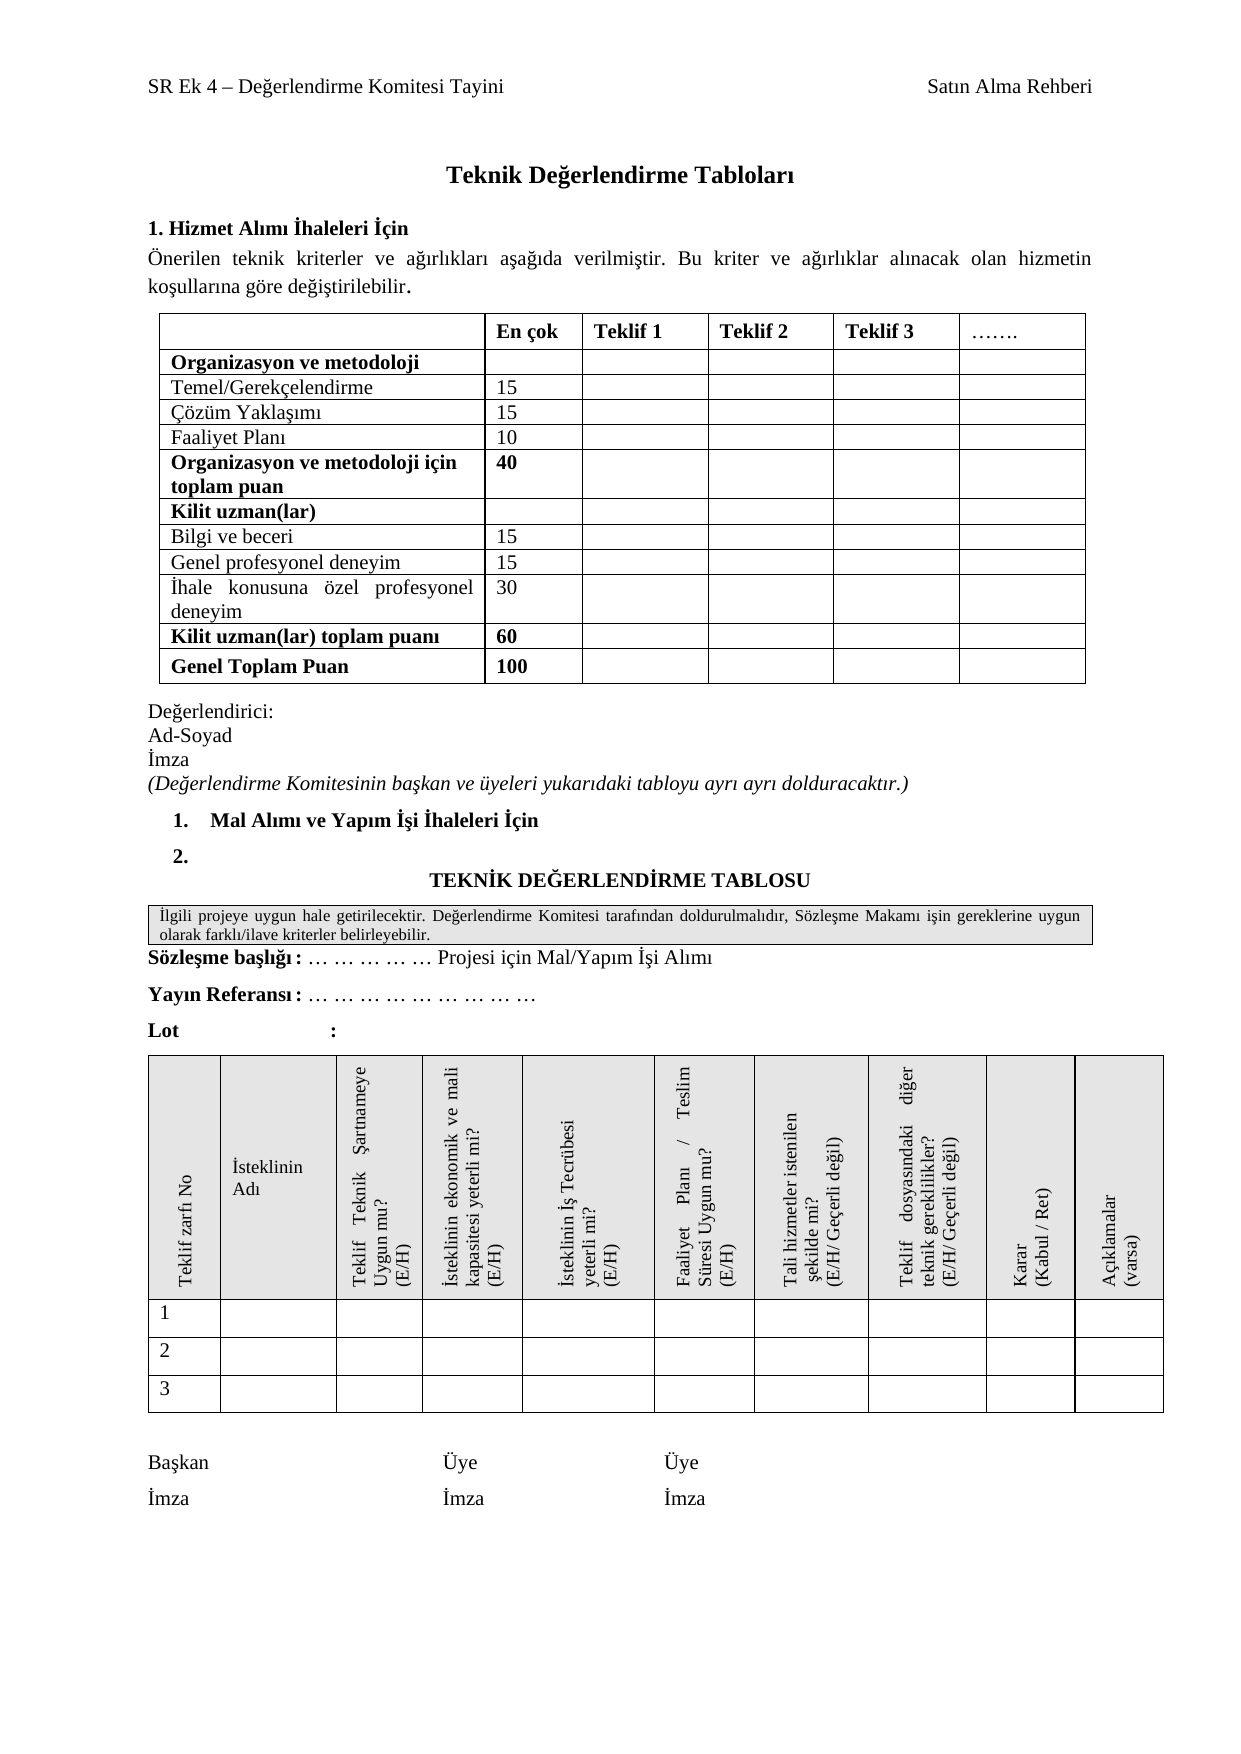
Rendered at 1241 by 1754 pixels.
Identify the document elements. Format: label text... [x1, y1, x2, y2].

table_cell [583, 550, 708, 574]
table_cell [709, 375, 833, 399]
table_cell [583, 499, 708, 523]
table_header Faaliyet Planı / Teslim Süresi Uygun mu? (E/H) [655, 1056, 754, 1299]
table_cell [834, 575, 959, 623]
text Sözleşme başlığı : … … … … … Projesi için Mal/Yapım İşi Alımı [148, 945, 1093, 969]
table_cell [960, 575, 1085, 623]
table_cell [960, 400, 1085, 424]
table_cell 3 [149, 1376, 220, 1412]
table_cell [709, 624, 833, 648]
table_cell [834, 375, 959, 399]
table_header Karar (Kabul / Ret) [987, 1056, 1074, 1299]
table_cell 15 [486, 400, 582, 424]
table_cell 100 [486, 649, 582, 683]
text Önerilen teknik kriterler ve ağırlıkları aşağıda verilmiştir. Bu kriter ve ağırlıklar alınacak olan hizmetin koşullarına göre değiştirilebilir. [148, 246, 1093, 299]
table_cell [960, 450, 1085, 498]
table_cell [709, 425, 833, 449]
table_header Açıklamalar (varsa) [1076, 1056, 1163, 1299]
table_cell [709, 525, 833, 548]
table_cell [834, 450, 959, 498]
table_cell [337, 1376, 422, 1412]
table_cell [960, 425, 1085, 449]
table_cell Çözüm Yaklaşımı [160, 400, 484, 424]
table_cell [655, 1300, 754, 1337]
subtitle Teknik Değerlendirme Tabloları [148, 160, 1093, 189]
table_cell [834, 499, 959, 523]
text İmza İmza İmza [148, 1486, 1093, 1510]
table_header İsteklinin İş Tecrübesi yeterli mi? (E/H) [523, 1056, 654, 1299]
table_cell [834, 425, 959, 449]
table_cell [869, 1376, 986, 1412]
table_cell 10 [486, 425, 582, 449]
table_cell 15 [486, 525, 582, 548]
table_cell [834, 525, 959, 548]
table_header Teklif 1 [583, 314, 708, 349]
table_cell [834, 350, 959, 374]
table_cell Bilgi ve beceri [160, 525, 484, 548]
table_cell [583, 525, 708, 548]
table_header En çok [486, 314, 582, 349]
table_cell [987, 1376, 1074, 1412]
table_cell [583, 425, 708, 449]
table_cell [221, 1338, 336, 1374]
table_cell 2 [149, 1338, 220, 1374]
table_cell [709, 400, 833, 424]
table_cell [423, 1376, 522, 1412]
table_cell 15 [486, 550, 582, 574]
table_cell [834, 649, 959, 683]
table_cell [523, 1338, 654, 1374]
table_cell [755, 1338, 868, 1374]
table_cell [709, 350, 833, 374]
table_cell [960, 499, 1085, 523]
table_cell [523, 1300, 654, 1337]
table_cell [709, 499, 833, 523]
table_cell [1076, 1338, 1163, 1374]
table_cell [583, 649, 708, 683]
list Mal Alımı ve Yapım İşi İhaleleri İçin [173, 807, 1093, 832]
table_cell [583, 400, 708, 424]
table_cell [655, 1376, 754, 1412]
table_cell [709, 575, 833, 623]
table_header Teklif dosyasındaki diğer teknik gereklilikler? (E/H/ Geçerli değil) [869, 1056, 986, 1299]
table_cell [337, 1300, 422, 1337]
table_cell [337, 1338, 422, 1374]
table_cell Organizasyon ve metodoloji [160, 350, 484, 374]
table_cell 15 [486, 375, 582, 399]
table_cell [1076, 1376, 1163, 1412]
table_cell [834, 624, 959, 648]
text (Değerlendirme Komitesinin başkan ve üyeleri yukarıdaki tabloyu ayrı ayrı dolduracaktır.) [148, 771, 1093, 795]
text İmza [148, 747, 1093, 771]
text Ad-Soyad [148, 723, 1093, 747]
table_cell [583, 375, 708, 399]
table_cell [221, 1300, 336, 1337]
table_cell [960, 525, 1085, 548]
text TEKNİK DEĞERLENDİRME TABLOSU [148, 868, 1093, 892]
table_cell [221, 1376, 336, 1412]
table_cell [423, 1338, 522, 1374]
table_cell [583, 350, 708, 374]
table_cell Kilit uzman(lar) toplam puanı [160, 624, 484, 648]
table_header Teklif Teknik Şartnameye Uygun mu? (E/H) [337, 1056, 422, 1299]
table_cell [655, 1338, 754, 1374]
table_cell [960, 550, 1085, 574]
table_cell [523, 1376, 654, 1412]
table_cell [709, 550, 833, 574]
table_cell [486, 350, 582, 374]
table_cell [834, 400, 959, 424]
table_cell [987, 1300, 1074, 1337]
text 1. Hizmet Alımı İhaleleri İçin [148, 216, 1093, 240]
table_cell [960, 375, 1085, 399]
table_cell [869, 1300, 986, 1337]
table_header Teklif 2 [709, 314, 833, 349]
table_cell [423, 1300, 522, 1337]
table_cell Temel/Gerekçelendirme [160, 375, 484, 399]
table_cell İhale konusuna özel profesyonel deneyim [160, 575, 484, 623]
table_cell 1 [149, 1300, 220, 1337]
table_header İsteklinin Adı [221, 1056, 336, 1299]
table_header İlgili projeye uygun hale getirilecektir. Değerlendirme Komitesi tarafından doldurulmalıdır, Sözleşme Makamı işin gereklerine uygun olarak farklı/ilave kriterler belirleyebilir. [149, 906, 1092, 944]
table_header Tali hizmetler istenilen şekilde mi? (E/H/ Geçerli değil) [755, 1056, 868, 1299]
table_cell [834, 550, 959, 574]
table_header Teklif zarfı No [149, 1056, 220, 1299]
table_cell [960, 350, 1085, 374]
text Lot : [148, 1018, 1093, 1042]
table_cell [583, 575, 708, 623]
table_cell [709, 450, 833, 498]
table_cell 30 [486, 575, 582, 623]
table_cell 60 [486, 624, 582, 648]
table_header İsteklinin ekonomik ve mali kapasitesi yeterli mi? (E/H) [423, 1056, 522, 1299]
text Başkan Üye Üye [148, 1450, 1093, 1474]
table_header Teklif 3 [834, 314, 959, 349]
table_cell [1076, 1300, 1163, 1337]
table_cell [987, 1338, 1074, 1374]
table_cell Genel Toplam Puan [160, 649, 484, 683]
table_cell Kilit uzman(lar) [160, 499, 484, 523]
table_cell [960, 624, 1085, 648]
table_cell Organizasyon ve metodoloji için toplam puan [160, 450, 484, 498]
table_cell [583, 450, 708, 498]
table_cell Genel profesyonel deneyim [160, 550, 484, 574]
table_cell [869, 1338, 986, 1374]
table_cell Faaliyet Planı [160, 425, 484, 449]
table_cell [755, 1300, 868, 1337]
text Değerlendirici: [148, 699, 1093, 723]
table_cell [583, 624, 708, 648]
text Yayın Referansı : … … … … … … … … … [148, 982, 1093, 1006]
table_cell [486, 499, 582, 523]
table_cell [960, 649, 1085, 683]
table_cell [755, 1376, 868, 1412]
table_cell [709, 649, 833, 683]
table_cell 40 [486, 450, 582, 498]
table_header [160, 314, 484, 349]
table_header ……. [960, 314, 1085, 349]
